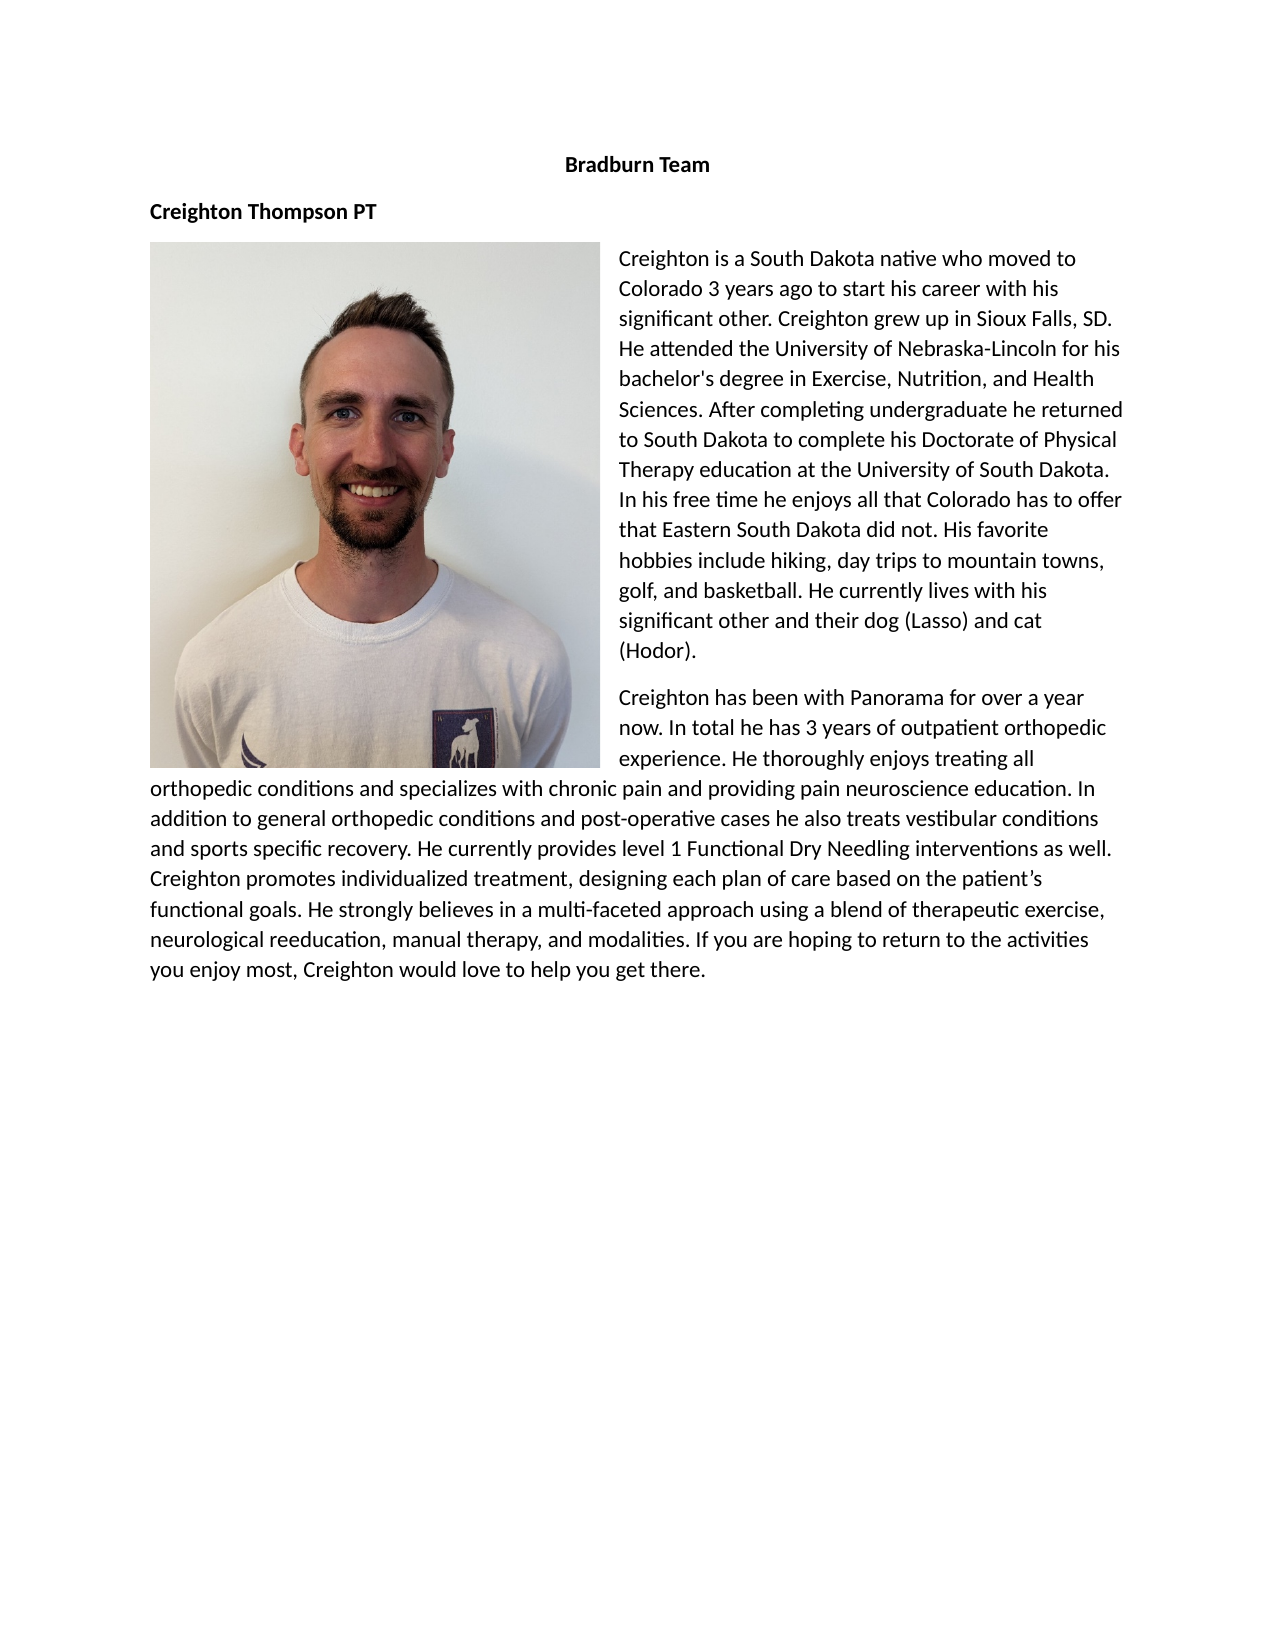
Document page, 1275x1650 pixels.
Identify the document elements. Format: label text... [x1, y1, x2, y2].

text Bradburn Team [150, 150, 1125, 178]
text Creighton has been with Panorama for over a year now. In total he has 3 years of outpatient orthopedic experience. He thoroughly enjoys treating all orthopedic conditions and specializes with chronic pain and providing pain neuroscience education. In addition to general orthopedic conditions and post-operative cases he also treats vestibular conditions and sports specific recovery. He currently provides level 1 Functional Dry Needling interventions as well. Creighton promotes individualized treatment, designing each plan of care based on the patient’s functional goals. He strongly believes in a multi-faceted approach using a blend of therapeutic exercise, neurological reeducation, manual therapy, and modalities. If you are hoping to return to the activities you enjoy most, Creighton would love to help you get there. [150, 683, 1125, 983]
text Creighton is a South Dakota native who moved to Colorado 3 years ago to start his career with his significant other. Creighton grew up in Sioux Falls, SD. He attended the University of Nebraska-Lincoln for his bachelor's degree in Exercise, Nutrition, and Health Sciences. After completing undergraduate he returned to South Dakota to complete his Doctorate of Physical Therapy education at the University of South Dakota. In his free time he enjoys all that Colorado has to offer that Eastern South Dakota did not. His favorite hobbies include hiking, day trips to mountain towns, golf, and basketball. He currently lives with his significant other and their dog (Lasso) and cat (Hodor). [600, 244, 1125, 664]
picture [150, 242, 600, 768]
text Creighton Thompson PT [150, 197, 1125, 225]
